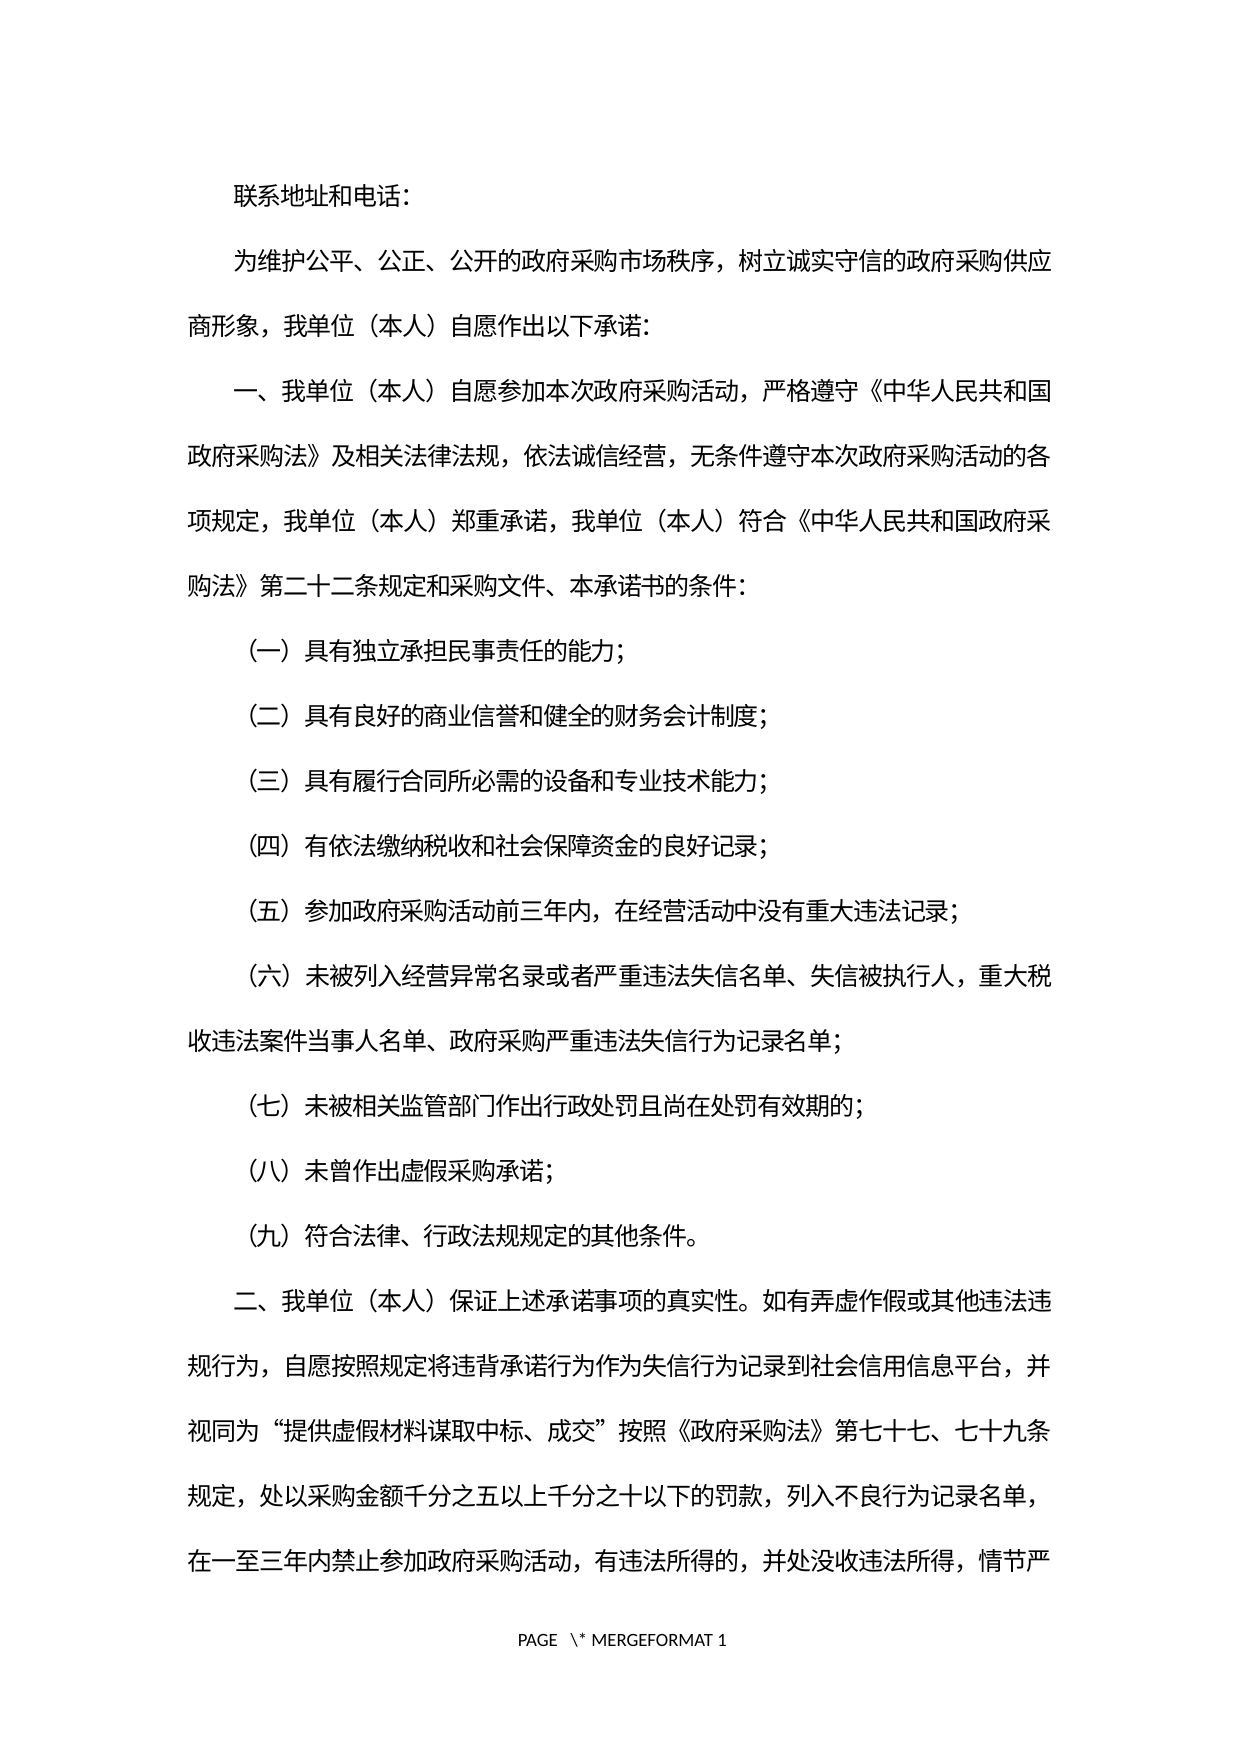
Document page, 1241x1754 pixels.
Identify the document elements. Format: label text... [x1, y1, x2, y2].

text （九）符合法律、行政法规规定的其他条件。 [187, 1202, 1053, 1267]
text 为维护公平、公正、公开的政府采购市场秩序，树立诚实守信的政府采购供应商形象，我单位（本人）自愿作出以下承诺： [187, 227, 1053, 357]
text 联系地址和电话： [187, 162, 1053, 227]
text （一）具有独立承担民事责任的能力； [187, 617, 1053, 682]
text （五）参加政府采购活动前三年内，在经营活动中没有重大违法记录； [187, 877, 1053, 942]
text （三）具有履行合同所必需的设备和专业技术能力； [187, 747, 1053, 812]
text 一、我单位（本人）自愿参加本次政府采购活动，严格遵守《中华人民共和国政府采购法》及相关法律法规，依法诚信经营，无条件遵守本次政府采购活动的各项规定，我单位（本人）郑重承诺，我单位（本人）符合《中华人民共和国政府采购法》第二十二条规定和采购文件、本承诺书的条件： [187, 357, 1053, 617]
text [187, 1267, 1053, 1592]
text （八）未曾作出虚假采购承诺； [187, 1137, 1053, 1202]
text （二）具有良好的商业信誉和健全的财务会计制度； [187, 682, 1053, 747]
text （六）未被列入经营异常名录或者严重违法失信名单、失信被执行人，重大税收违法案件当事人名单、政府采购严重违法失信行为记录名单； [187, 942, 1053, 1072]
text （七）未被相关监管部门作出行政处罚且尚在处罚有效期的； [187, 1072, 1053, 1137]
text （四）有依法缴纳税收和社会保障资金的良好记录； [187, 812, 1053, 877]
